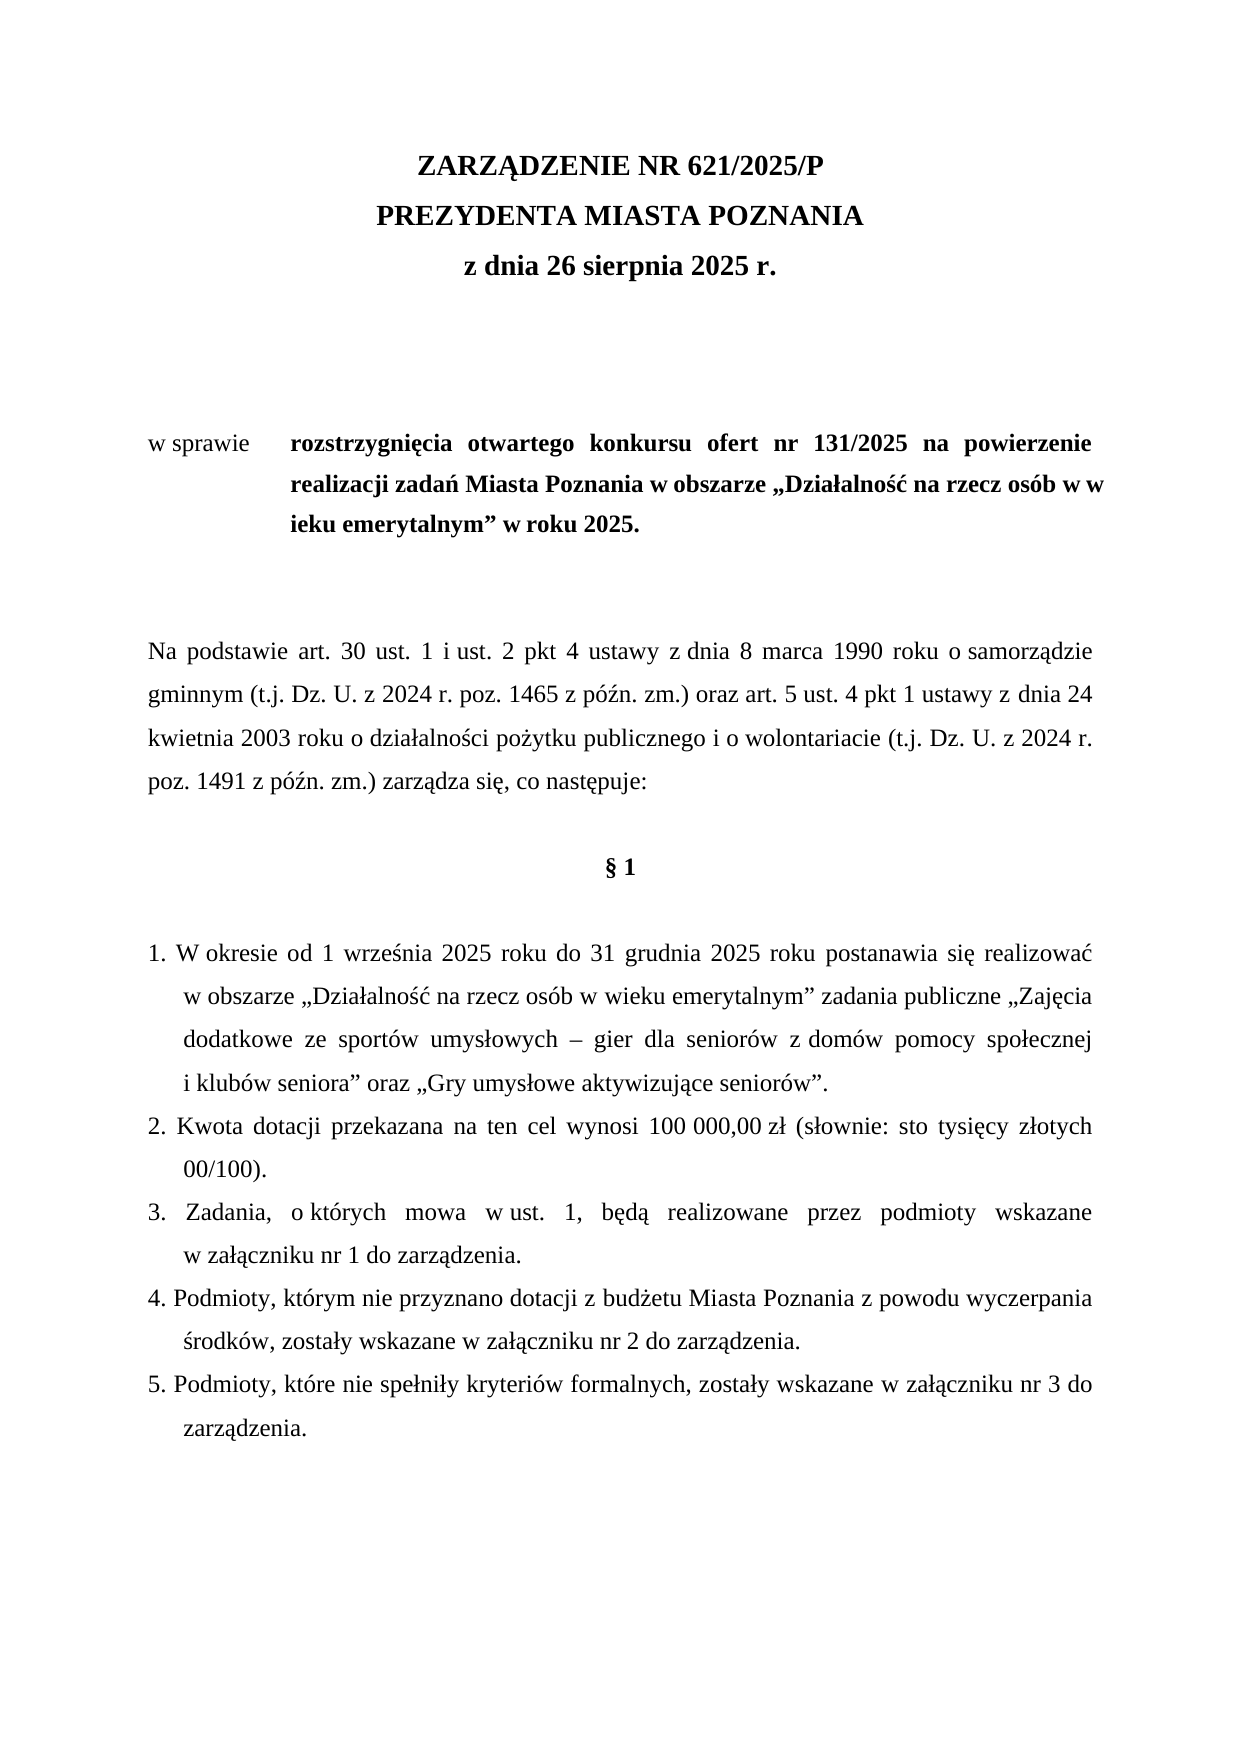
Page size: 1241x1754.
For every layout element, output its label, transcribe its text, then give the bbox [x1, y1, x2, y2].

text 1. W okresie od 1 września 2025 roku do 31 grudnia 2025 roku postanawia się realizować w obszarze „Działalność na rzecz osób w wieku emerytalnym” zadania publiczne „Zajęcia dodatkowe ze sportów umysłowych – gier dla seniorów z domów pomocy społecznej i klubów seniora” oraz „Gry umysłowe aktywizujące seniorów”. [148, 938, 1093, 1096]
text Na podstawie art. 30 ust. 1 i ust. 2 pkt 4 ustawy z dnia 8 marca 1990 roku o samorządzie gminnym (t.j. Dz. U. z 2024 r. poz. 1465 z późn. zm.) oraz art. 5 ust. 4 pkt 1 ustawy z dnia 24 kwietnia 2003 roku o działalności pożytku publicznego i o wolontariacie (t.j. Dz. U. z 2024 r. poz. 1491 z późn. zm.) zarządza się, co następuje: [148, 636, 1093, 794]
text z dnia 26 sierpnia 2025 r. [148, 248, 1093, 282]
subtitle PREZYDENTA MIASTA POZNANIA [148, 198, 1093, 231]
text 4. Podmioty, którym nie przyznano dotacji z budżetu Miasta Poznania z powodu wyczerpania środków, zostały wskazane w załączniku nr 2 do zarządzenia. [148, 1283, 1093, 1355]
text 3. Zadania, o których mowa w ust. 1, będą realizowane przez podmioty wskazane w załączniku nr 1 do zarządzenia. [148, 1197, 1093, 1269]
subtitle ZARZĄDZENIE NR [148, 148, 1093, 181]
text 2. Kwota dotacji przekazana na ten cel wynosi 100 000,00 zł (słownie: sto tysięcy złotych 00/100). [148, 1111, 1093, 1183]
table_header rozstrzygnięcia otwartego konkursu ofert nr 131/2025 na powierzenie realizacji zadań Miasta Poznania w obszarze „Działalność na rzecz osób w wieku emerytalnym” w roku 2025. [279, 428, 1104, 550]
text 5. Podmioty, które nie spełniły kryteriów formalnych, zostały wskazane w załączniku nr 3 do zarządzenia. [148, 1369, 1093, 1441]
table_header w sprawie [136, 428, 279, 550]
text § 1 [148, 852, 1093, 881]
